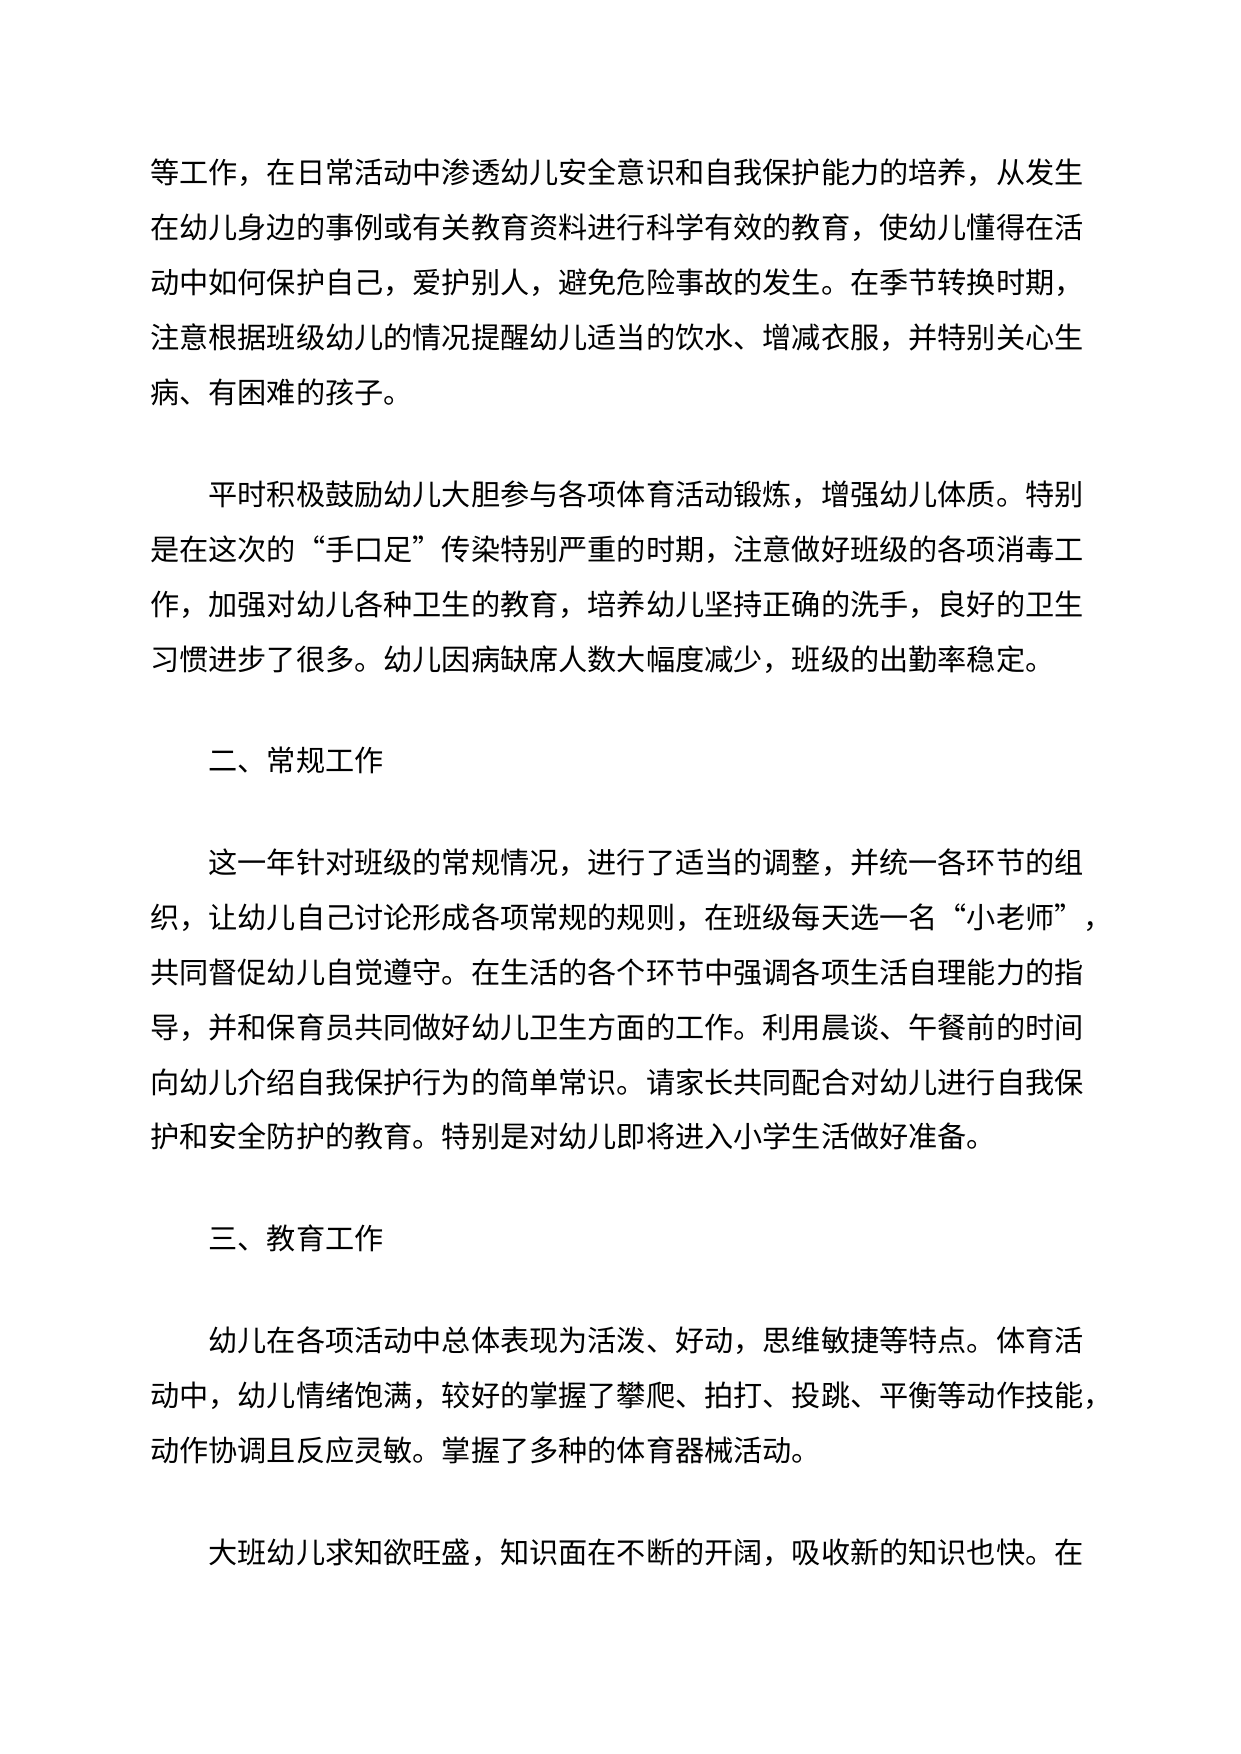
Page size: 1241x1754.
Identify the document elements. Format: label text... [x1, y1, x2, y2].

text 幼儿在各项活动中总体表现为活泼、好动，思维敏捷等特点。体育活动中，幼儿情绪饱满，较好的掌握了攀爬、拍打、投跳、平衡等动作技能，动作协调且反应灵敏。掌握了多种的体育器械活动。 [150, 1318, 1090, 1470]
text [150, 1529, 1090, 1571]
text 二、常规工作 [150, 738, 1090, 780]
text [150, 150, 1090, 412]
text 平时积极鼓励幼儿大胆参与各项体育活动锻炼，增强幼儿体质。特别是在这次的“手口足”传染特别严重的时期，注意做好班级的各项消毒工作，加强对幼儿各种卫生的教育，培养幼儿坚持正确的洗手，良好的卫生习惯进步了很多。幼儿因病缺席人数大幅度减少，班级的出勤率稳定。 [150, 471, 1090, 678]
text 这一年针对班级的常规情况，进行了适当的调整，并统一各环节的组织，让幼儿自己讨论形成各项常规的规则，在班级每天选一名“小老师”，共同督促幼儿自觉遵守。在生活的各个环节中强调各项生活自理能力的指导，并和保育员共同做好幼儿卫生方面的工作。利用晨谈、午餐前的时间向幼儿介绍自我保护行为的简单常识。请家长共同配合对幼儿进行自我保护和安全防护的教育。特别是对幼儿即将进入小学生活做好准备。 [150, 839, 1090, 1156]
text 三、教育工作 [150, 1216, 1090, 1258]
